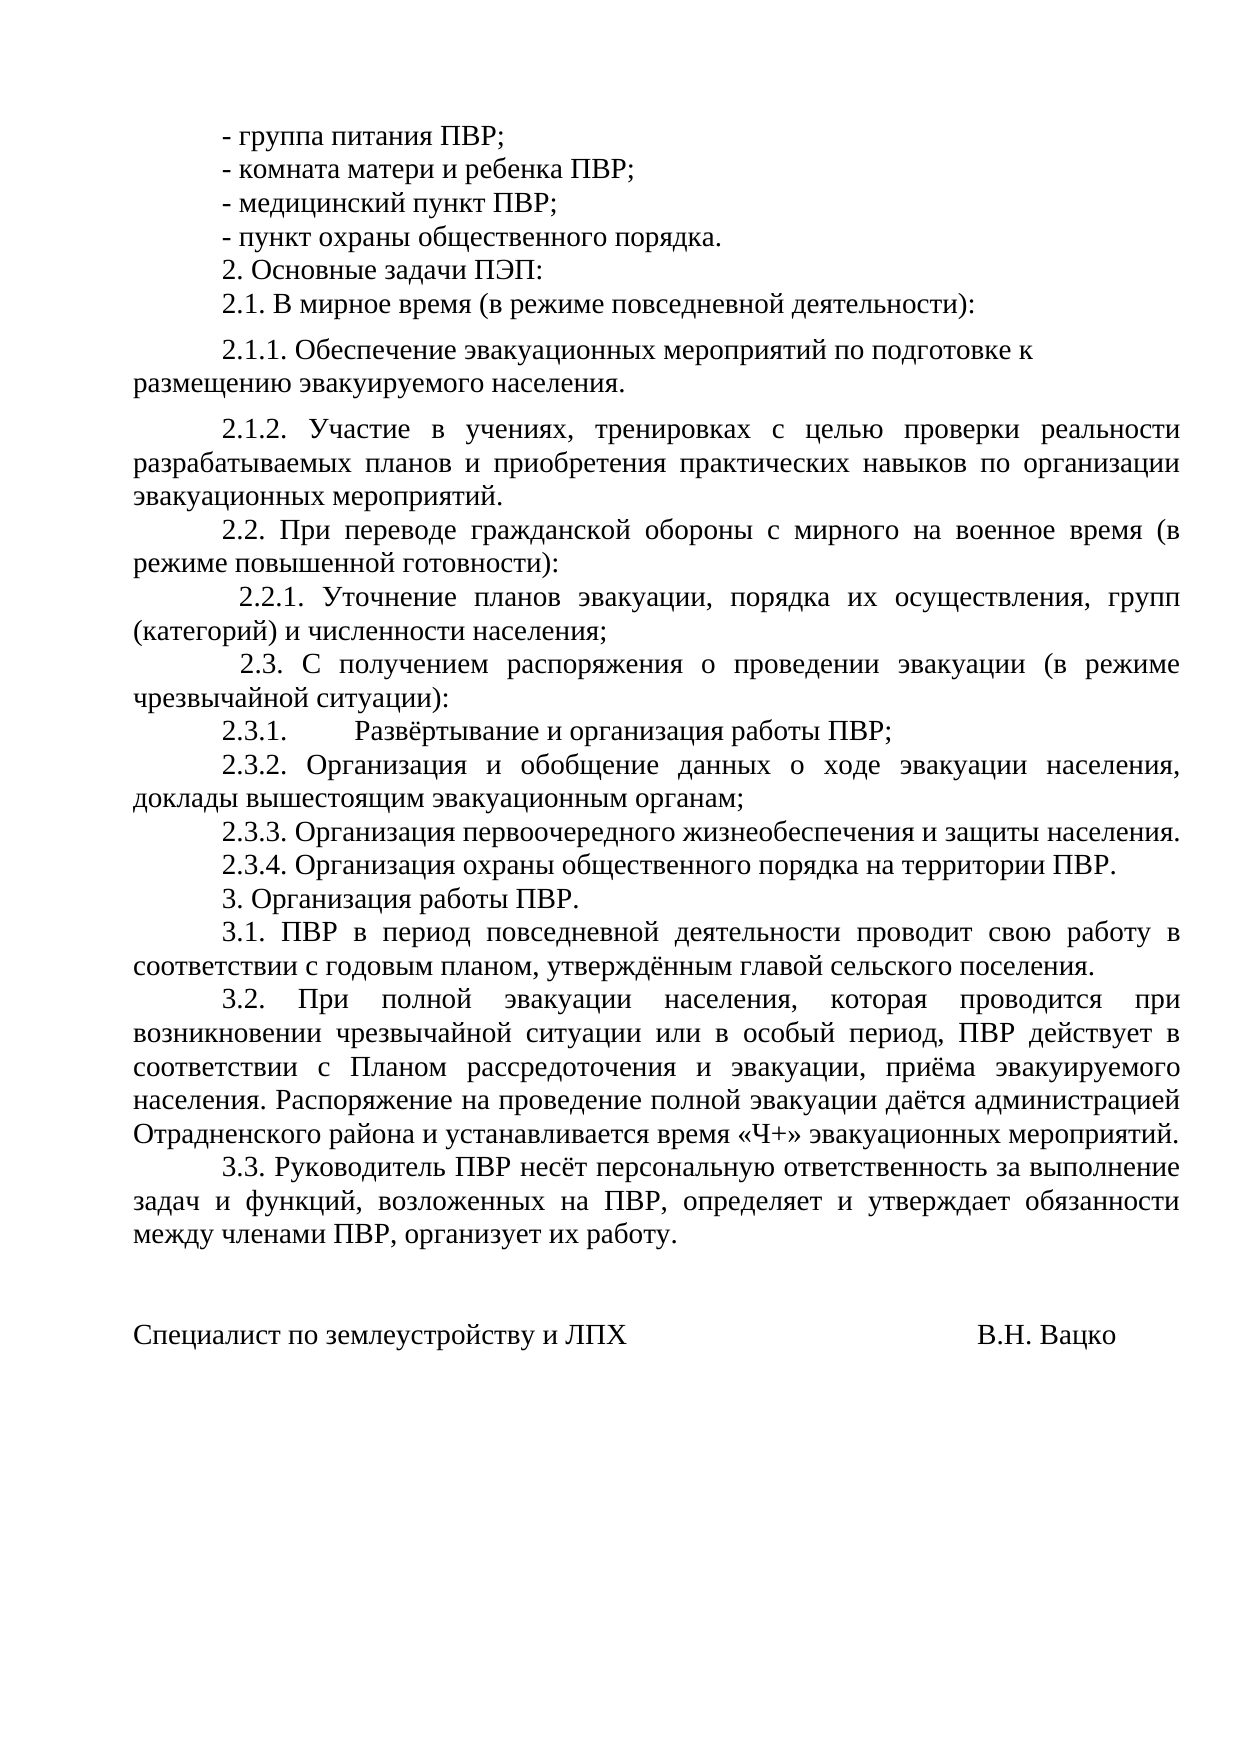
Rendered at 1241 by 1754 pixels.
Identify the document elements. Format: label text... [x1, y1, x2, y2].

text 2.3. С получением распоряжения о проведении эвакуации (в режиме чрезвычайной ситуации): [133, 646, 1181, 713]
text - группа питания ПВР; [133, 118, 1181, 152]
text 2.1. В мирное время (в режиме повседневной деятельности): [133, 286, 1181, 319]
text Специалист по землеустройству и ЛПХ В.Н. Вацко [133, 1317, 1181, 1351]
text 2.1.2. Участие в учениях, тренировках с целью проверки реальности разрабатываемых планов и приобретения практических навыков по организации эвакуационных мероприятий. [133, 411, 1181, 512]
text 2.3.3. Организация первоочередного жизнеобеспечения и защиты населения. [133, 814, 1181, 847]
text - медицинский пункт ПВР; [133, 185, 1181, 219]
text 3.2. При полной эвакуации населения, которая проводится при возникновении чрезвычайной ситуации или в особый период, ПВР действует в соответствии с Планом рассредоточения и эвакуации, приёма эвакуируемого населения. Распоряжение на проведение полной эвакуации даётся администрацией Отрадненского района и устанавливается время «Ч+» эвакуационных мероприятий. [133, 982, 1181, 1149]
text 2. Основные задачи ПЭП: [133, 252, 1181, 286]
text 3.1. ПВР в период повседневной деятельности проводит свою работу в соответствии с годовым планом, утверждённым главой сельского поселения. [133, 914, 1181, 982]
text - пункт охраны общественного порядка. [133, 219, 1181, 252]
list Развёртывание и организация работы ПВР; [133, 713, 1181, 747]
text 2.3.4. Организация охраны общественного порядка на территории ПВР. [133, 847, 1181, 881]
text - комната матери и ребенка ПВР; [133, 152, 1181, 185]
text 3.3. Руководитель ПВР несёт персональную ответственность за выполнение задач и функций, возложенных на ПВР, определяет и утверждает обязанности между членами ПВР, организует их работу. [133, 1149, 1181, 1250]
text 2.2.1. Уточнение планов эвакуации, порядка их осуществления, групп (категорий) и численности населения; [133, 579, 1181, 646]
text 2.2. При переводе гражданской обороны с мирного на военное время (в режиме повышенной готовности): [133, 512, 1181, 579]
text 3. Организация работы ПВР. [133, 881, 1181, 914]
text 2.1.1. Обеспечение эвакуационных мероприятий по подготовке к размещению эвакуируемого населения. [133, 332, 1181, 399]
text 2.3.2. Организация и обобщение данных о ходе эвакуации населения, доклады вышестоящим эвакуационным органам; [133, 747, 1181, 814]
